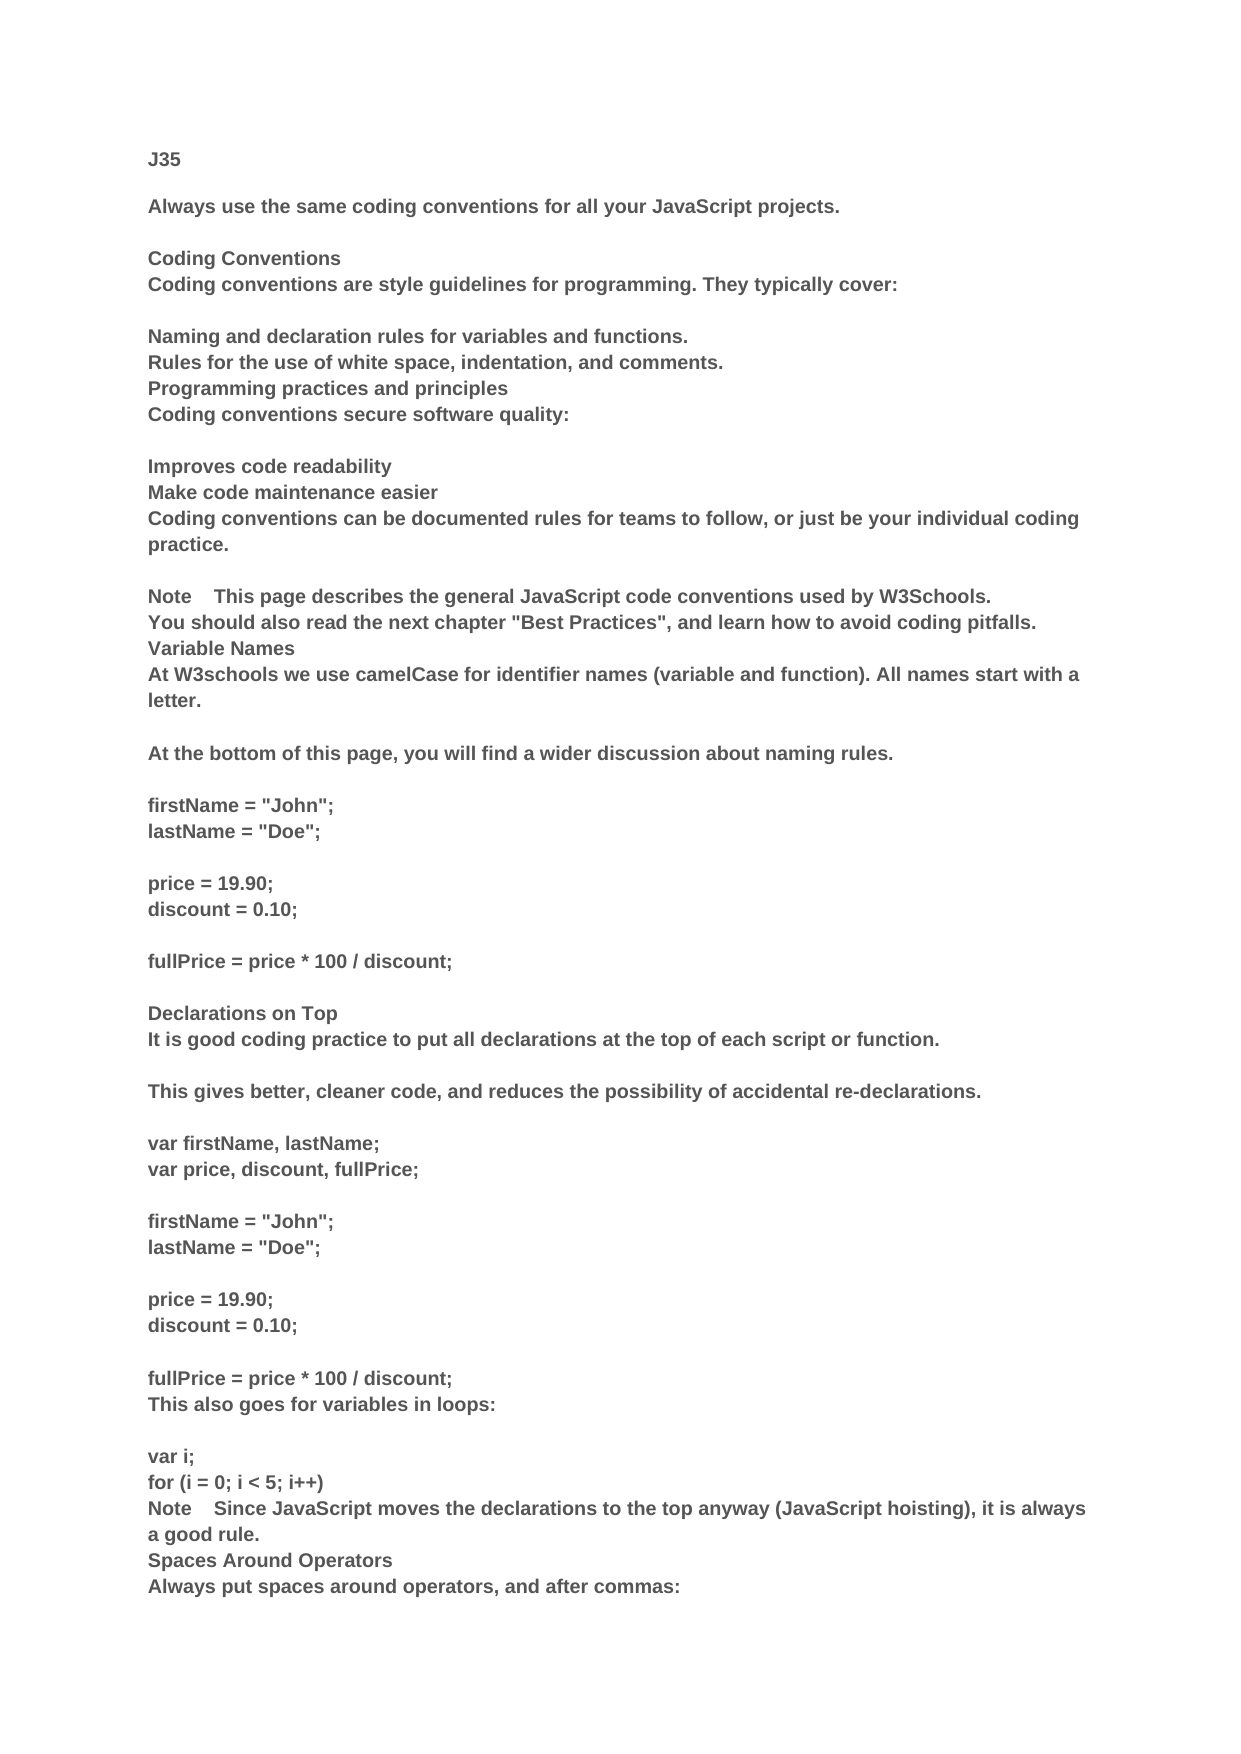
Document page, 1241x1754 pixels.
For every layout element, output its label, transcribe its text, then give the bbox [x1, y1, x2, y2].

text J35 [148, 148, 1093, 170]
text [148, 194, 1093, 1597]
